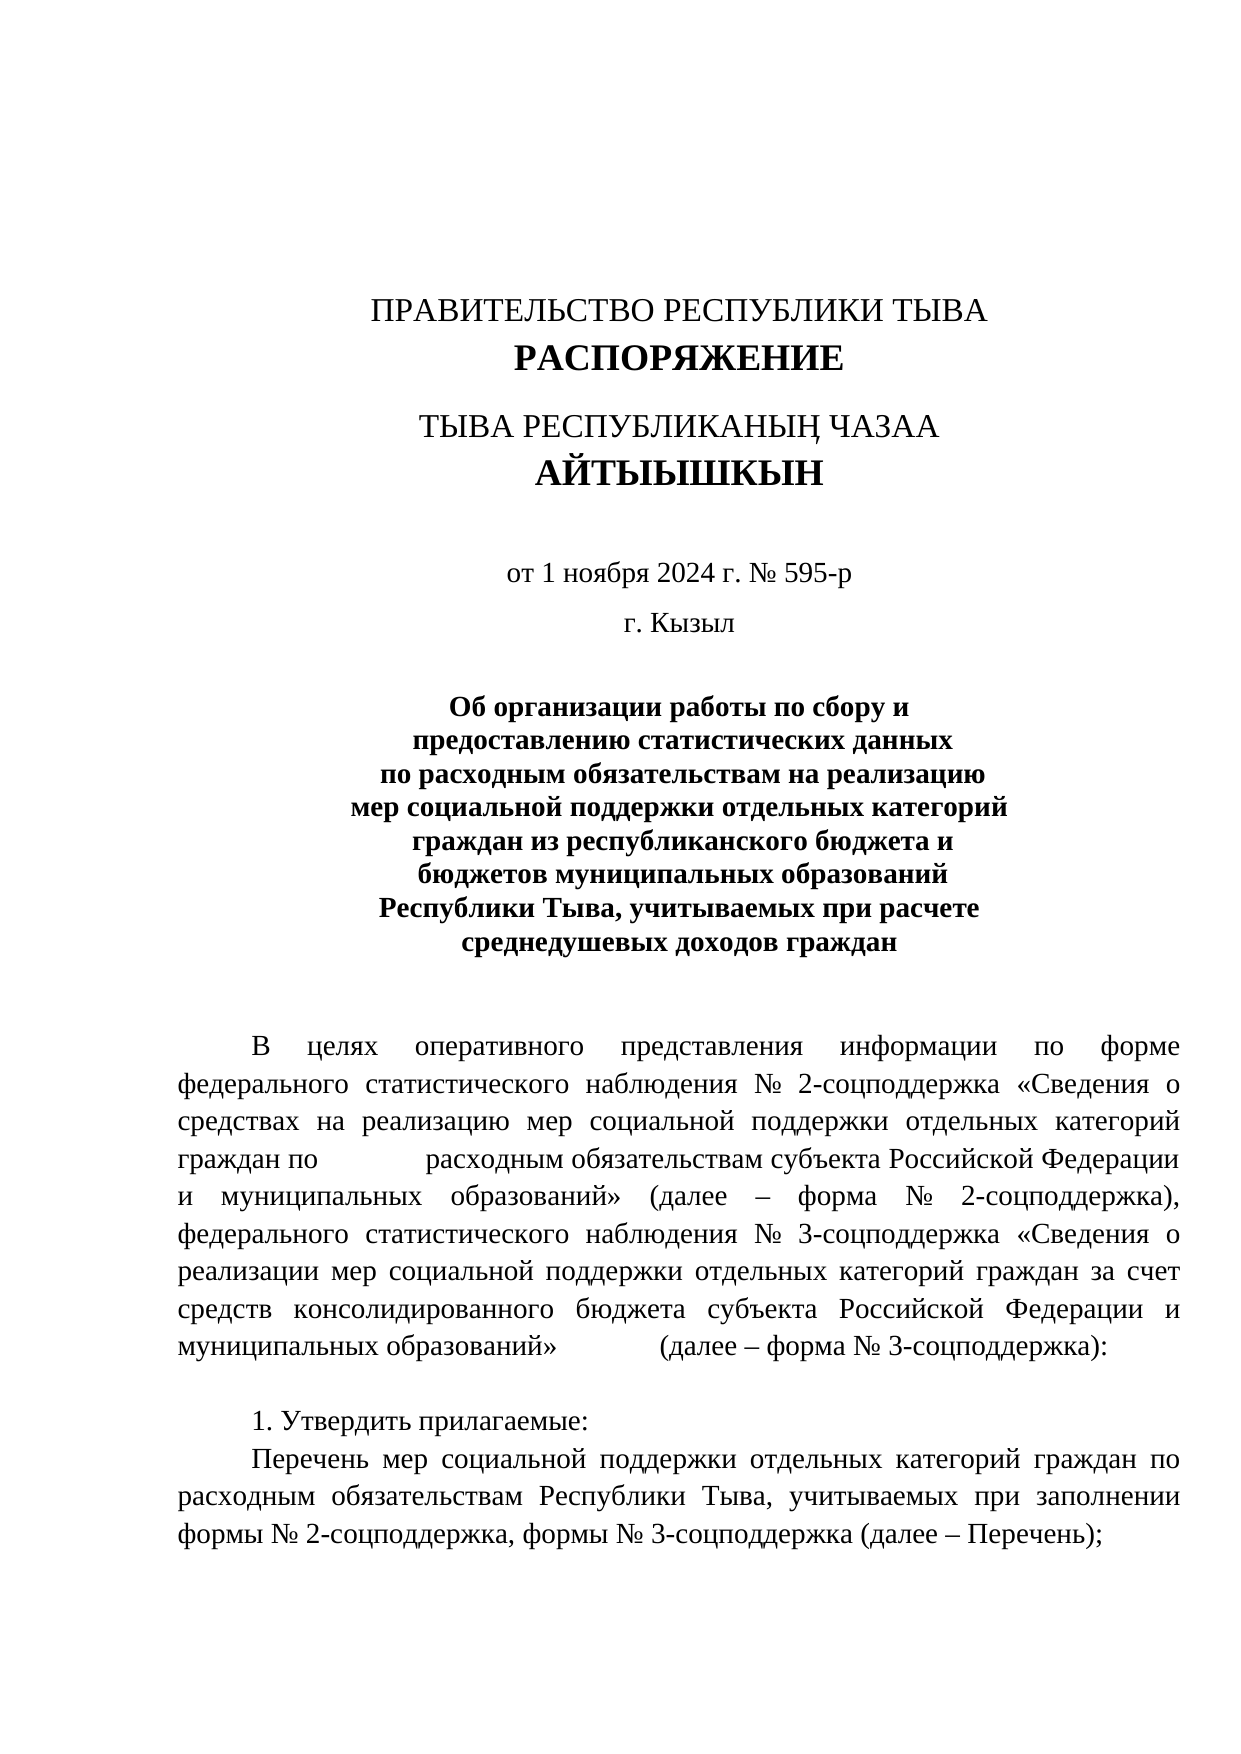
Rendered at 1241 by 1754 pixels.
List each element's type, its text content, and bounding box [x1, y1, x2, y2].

list Утвердить прилагаемые: [177, 1399, 1181, 1437]
text предоставлению статистических данных [177, 722, 1181, 756]
text бюджетов муниципальных образований [177, 857, 1181, 890]
text граждан из республиканского бюджета и [177, 823, 1181, 857]
text ТЫВА РЕСПУБЛИКАНЫӉ ЧАЗАА АЙТЫЫШКЫН [177, 406, 1181, 494]
text В целях оперативного представления информации по форме федерального статистического наблюдения № 2-соцподдержка «Сведения о средствах на реализацию мер социальной поддержки отдельных категорий граждан по расходным обязательствам субъекта Российской Федерации и муниципальных образований» (далее – форма № 2-соцподдержка), федерального статистического наблюдения № 3-соцподдержка «Сведения о реализации мер социальной поддержки отдельных категорий граждан за счет средств консолидированного бюджета субъекта Российской Федерации и муниципальных образований» (далее – форма № 3-соцподдержка): [177, 1024, 1181, 1362]
text г. Кызыл [177, 605, 1181, 638]
text среднедушевых доходов граждан [177, 924, 1181, 957]
text ПРАВИТЕЛЬСТВО РЕСПУБЛИКИ ТЫВА РАСПОРЯЖЕНИЕ [177, 291, 1181, 379]
text Об организации работы по сбору и [177, 689, 1181, 722]
text от 1 ноября 2024 г. № 595-р [177, 555, 1181, 588]
text по расходным обязательствам на реализацию [177, 756, 1181, 789]
text Перечень мер социальной поддержки отдельных категорий граждан по расходным обязательствам Республики Тыва, учитываемых при заполнении формы № 2-соцподдержка, формы № 3-соцподдержка (далее – Перечень); [177, 1437, 1181, 1549]
text Республики Тыва, учитываемых при расчете [177, 890, 1181, 924]
text мер социальной поддержки отдельных категорий [177, 789, 1181, 823]
